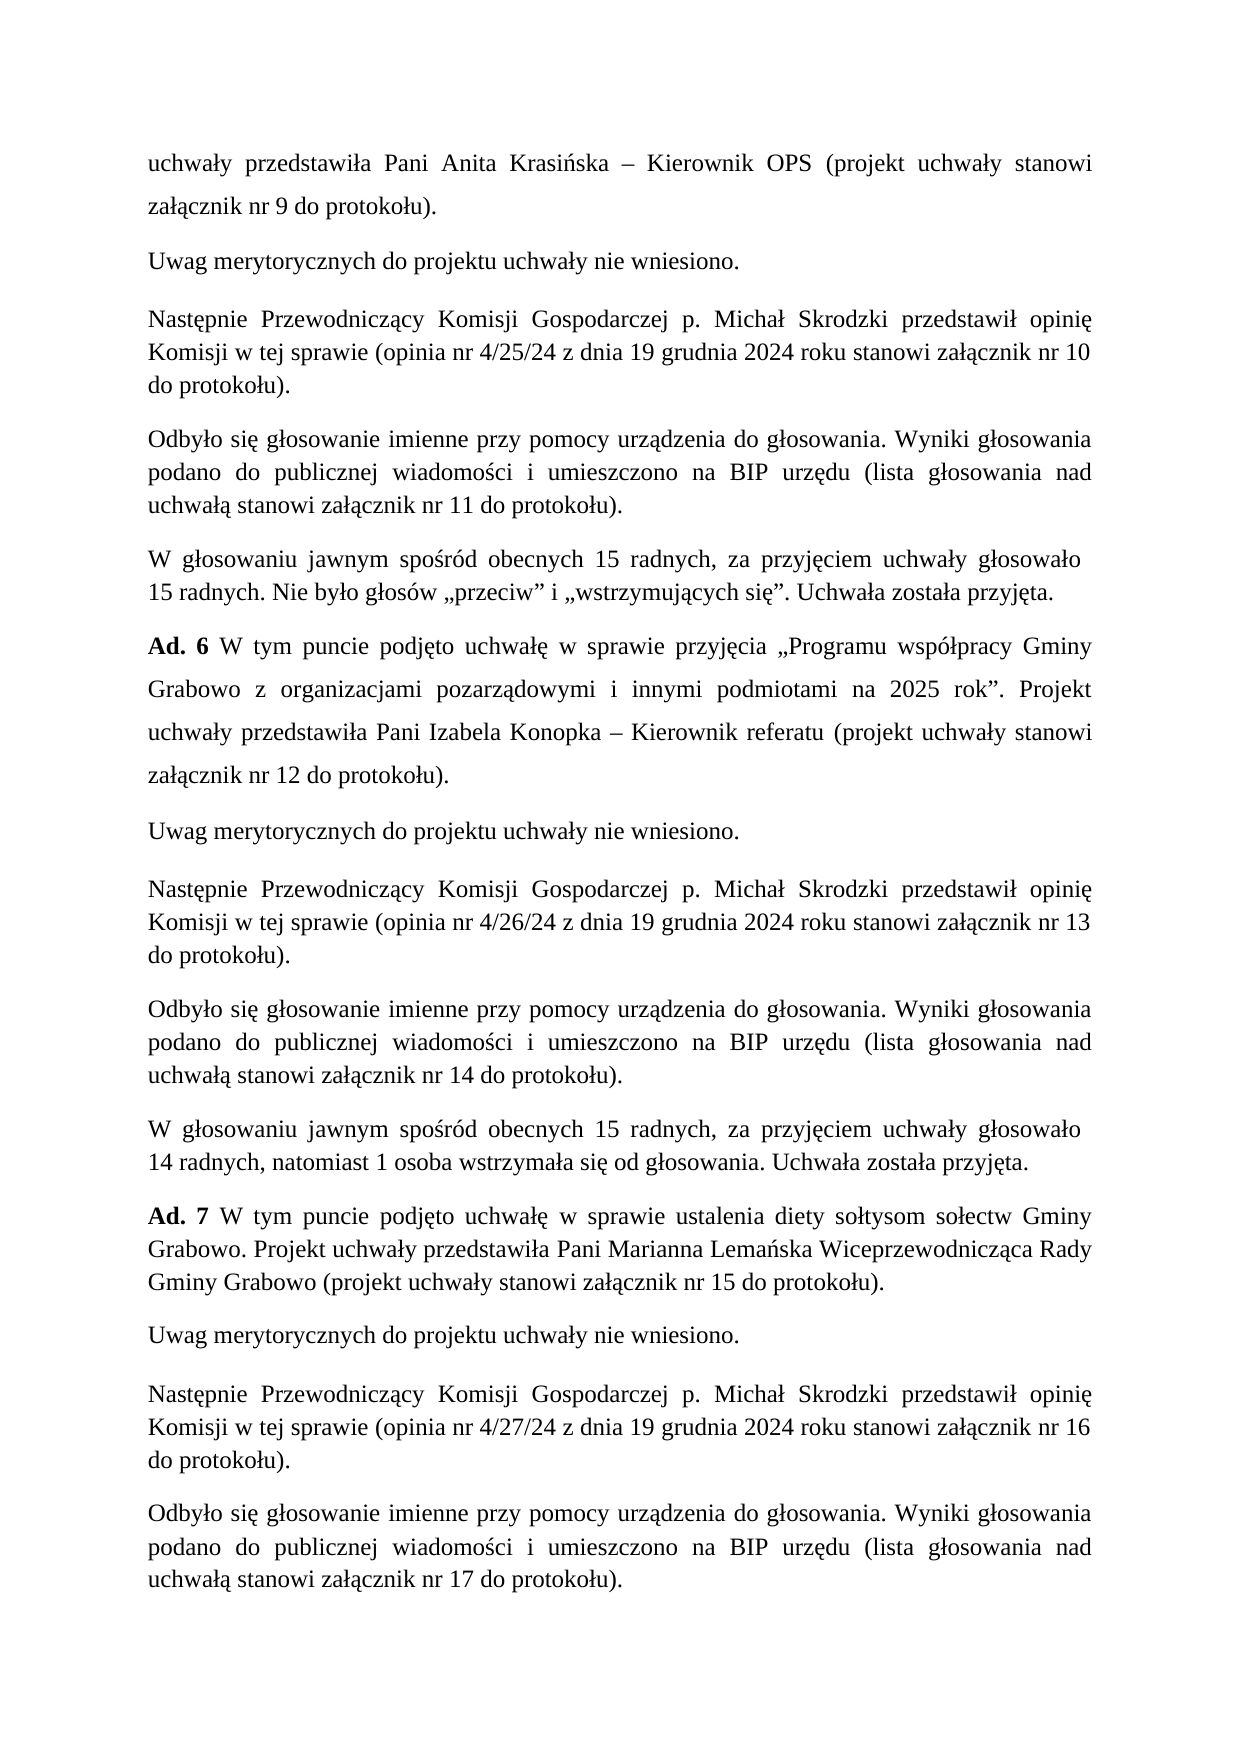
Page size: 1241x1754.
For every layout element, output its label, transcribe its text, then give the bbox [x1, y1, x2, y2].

text Uwag merytorycznych do projektu uchwały nie wniesiono. [148, 246, 1093, 275]
text Uwag merytorycznych do projektu uchwały nie wniesiono. [148, 816, 1093, 845]
text Ad. 6 W tym puncie podjęto uchwałę w sprawie przyjęcia „Programu współpracy Gminy Grabowo z organizacjami pozarządowymi i innymi podmiotami na 2025 rok”. Projekt uchwały przedstawiła Pani Izabela Konopka – Kierownik referatu (projekt uchwały stanowi załącznik nr 12 do protokołu). [148, 631, 1093, 789]
text Ad. 7 W tym puncie podjęto uchwałę w sprawie ustalenia diety sołtysom sołectw Gminy Grabowo. Projekt uchwały przedstawiła Pani Marianna Lemańska Wiceprzewodnicząca Rady Gminy Grabowo (projekt uchwały stanowi załącznik nr 15 do protokołu). [148, 1201, 1093, 1296]
text Następnie Przewodniczący Komisji Gospodarczej p. Michał Skrodzki przedstawił opinię Komisji w tej sprawie (opinia nr 4/25/24 z dnia 19 grudnia 2024 roku stanowi załącznik nr 10 do protokołu). [148, 304, 1093, 399]
text Odbyło się głosowanie imienne przy pomocy urządzenia do głosowania. Wyniki głosowania podano do publicznej wiadomości i umieszczono na BIP urzędu (lista głosowania nad uchwałą stanowi załącznik nr 17 do protokołu). [148, 1498, 1093, 1593]
text W głosowaniu jawnym spośród obecnych 15 radnych, za przyjęciem uchwały głosowało 14 radnych, natomiast 1 osoba wstrzymała się od głosowania. Uchwała została przyjęta. [148, 1114, 1093, 1176]
text Następnie Przewodniczący Komisji Gospodarczej p. Michał Skrodzki przedstawił opinię Komisji w tej sprawie (opinia nr 4/27/24 z dnia 19 grudnia 2024 roku stanowi załącznik nr 16 do protokołu). [148, 1379, 1093, 1473]
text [148, 148, 1093, 219]
text Uwag merytorycznych do projektu uchwały nie wniesiono. [148, 1321, 1093, 1349]
text W głosowaniu jawnym spośród obecnych 15 radnych, za przyjęciem uchwały głosowało 15 radnych. Nie było głosów „przeciw” i „wstrzymujących się”. Uchwała została przyjęta. [148, 544, 1093, 606]
text Odbyło się głosowanie imienne przy pomocy urządzenia do głosowania. Wyniki głosowania podano do publicznej wiadomości i umieszczono na BIP urzędu (lista głosowania nad uchwałą stanowi załącznik nr 11 do protokołu). [148, 424, 1093, 519]
text Odbyło się głosowanie imienne przy pomocy urządzenia do głosowania. Wyniki głosowania podano do publicznej wiadomości i umieszczono na BIP urzędu (lista głosowania nad uchwałą stanowi załącznik nr 14 do protokołu). [148, 994, 1093, 1089]
text Następnie Przewodniczący Komisji Gospodarczej p. Michał Skrodzki przedstawił opinię Komisji w tej sprawie (opinia nr 4/26/24 z dnia 19 grudnia 2024 roku stanowi załącznik nr 13 do protokołu). [148, 874, 1093, 969]
